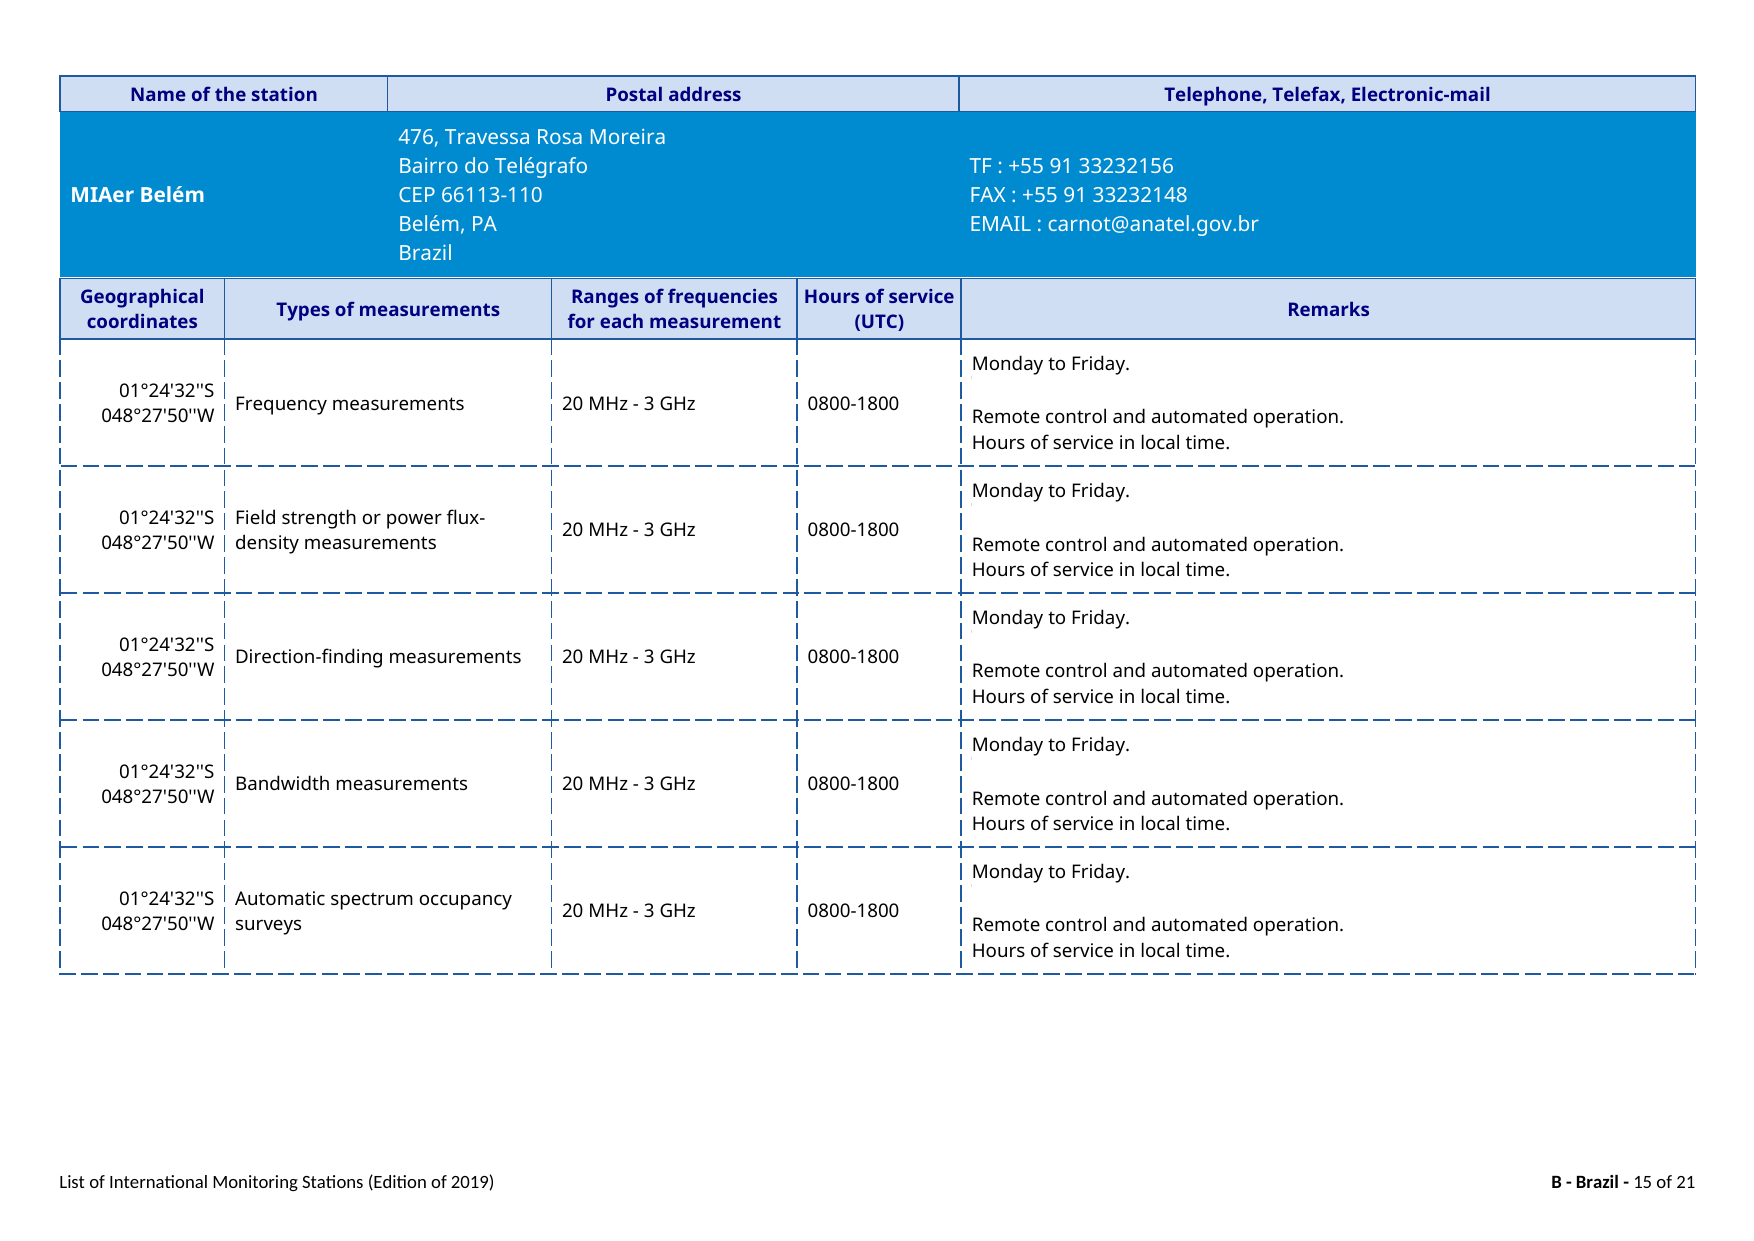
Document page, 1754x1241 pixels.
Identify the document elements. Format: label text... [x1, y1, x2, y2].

table_cell 20 MHz - 3 GHz [551, 846, 797, 973]
table_cell Frequency measurements [225, 340, 551, 465]
table_cell TF : +55 91 33232156 FAX : +55 91 33232148 EMAIL : carnot@anatel.gov.br [959, 112, 1696, 277]
table_cell 01°24'32''S 048°27'50''W [60, 465, 224, 592]
table_cell Monday to Friday. Remote control and automated operation. Hours of service in local time. [961, 719, 1696, 846]
table_header Hours of service (UTC) [798, 279, 960, 338]
table_header Types of measurements [225, 279, 551, 338]
table_cell 01°24'32''S 048°27'50''W [60, 340, 224, 465]
table_cell Field strength or power flux-density measurements [225, 465, 551, 592]
table_header Telephone, Telefax, Electronic-mail [960, 77, 1695, 111]
table_cell 01°24'32''S 048°27'50''W [60, 719, 224, 846]
table_cell Monday to Friday. Remote control and automated operation. Hours of service in local time. [961, 846, 1696, 973]
table_cell 476, Travessa Rosa Moreira Bairro do Telégrafo CEP 66113-110 Belém, PA Brazil [388, 112, 959, 277]
table_cell 01°24'32''S 048°27'50''W [60, 592, 224, 719]
table_cell 01°24'32''S 048°27'50''W [60, 846, 224, 973]
table_cell Monday to Friday. Remote control and automated operation. Hours of service in local time. [961, 592, 1696, 719]
table_header Postal address [388, 77, 958, 111]
table_cell Monday to Friday. Remote control and automated operation. Hours of service in local time. [961, 340, 1696, 465]
table_cell 20 MHz - 3 GHz [551, 465, 797, 592]
table_header Remarks [962, 279, 1695, 338]
table_cell Direction-finding measurements [225, 592, 551, 719]
table_cell 20 MHz - 3 GHz [551, 592, 797, 719]
table_cell 0800-1800 [797, 465, 961, 592]
table_cell Automatic spectrum occupancy surveys [225, 846, 551, 973]
table_cell 20 MHz - 3 GHz [551, 340, 797, 465]
table_cell 0800-1800 [797, 846, 961, 973]
table_cell 0800-1800 [797, 592, 961, 719]
table_header Ranges of frequencies for each measurement [552, 279, 796, 338]
table_cell 0800-1800 [797, 340, 961, 465]
table_cell 20 MHz - 3 GHz [551, 719, 797, 846]
table_cell Bandwidth measurements [225, 719, 551, 846]
table_header Geographical coordinates [61, 279, 224, 338]
table_cell 0800-1800 [797, 719, 961, 846]
table_cell Monday to Friday. Remote control and automated operation. Hours of service in local time. [961, 465, 1696, 592]
table_header Name of the station [61, 77, 387, 111]
table_cell MIAer Belém [60, 112, 388, 277]
